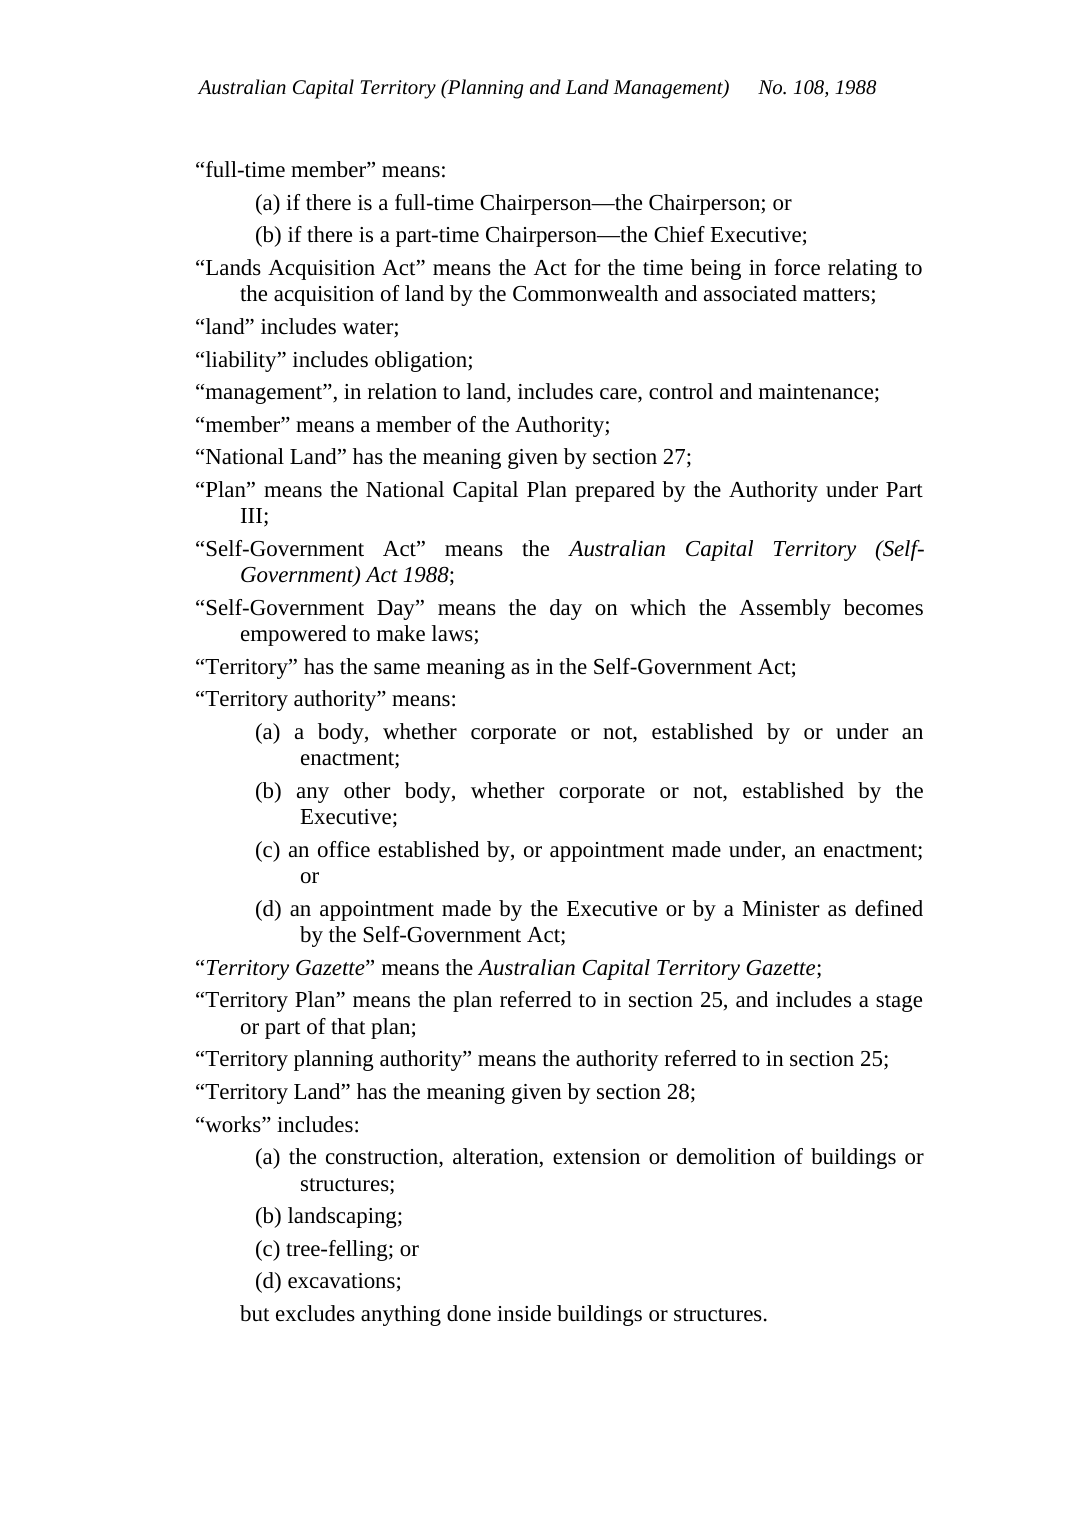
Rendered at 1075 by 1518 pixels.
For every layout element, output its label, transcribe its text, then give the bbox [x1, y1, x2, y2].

text “land” includes water; [195, 313, 925, 339]
text “Lands Acquisition Act” means the Act for the time being in force relating to the acquisition of land by the Commonwealth and associated matters; [195, 254, 925, 307]
text “member” means a member of the Authority; [195, 411, 925, 437]
text “Territory planning authority” means the authority referred to in section 25; [195, 1046, 925, 1072]
text “Territory Plan” means the plan referred to in section 25, and includes a stage or part of that plan; [195, 987, 925, 1039]
text (d) an appointment made by the Executive or by a Minister as defined by the Self-Government Act; [255, 895, 925, 948]
text “Territory” has the same meaning as in the Self-Government Act; [195, 653, 925, 679]
text (a) a body, whether corporate or not, established by or under an enactment; [255, 718, 925, 771]
text (c) tree-felling; or [255, 1235, 925, 1261]
text (d) excavations; [255, 1267, 925, 1294]
text “Territory authority” means: [195, 686, 925, 712]
text (a) if there is a full-time Chairperson—the Chairperson; or [255, 189, 925, 215]
text “Plan” means the National Capital Plan prepared by the Authority under Part III; [195, 476, 925, 529]
text “full-time member” means: [195, 156, 925, 183]
text (a) the construction, alteration, extension or demolition of buildings or structures; [255, 1143, 925, 1196]
text (b) landscaping; [255, 1202, 925, 1229]
text “Self-Government Act” means the Australian Capital Territory (Self-Government) Act 1988; [195, 535, 925, 588]
text “Self-Government Day” means the day on which the Assembly becomes empowered to make laws; [195, 594, 925, 647]
text (b) any other body, whether corporate or not, established by the Executive; [255, 777, 925, 830]
text “works” includes: [195, 1111, 925, 1137]
text but excludes anything done inside buildings or structures. [240, 1300, 925, 1326]
text (c) an office established by, or appointment made under, an enactment; or [255, 836, 925, 889]
text (b) if there is a part-time Chairperson—the Chief Executive; [255, 221, 925, 248]
text “Territory Land” has the meaning given by section 28; [195, 1078, 925, 1104]
text “Territory Gazette” means the Australian Capital Territory Gazette; [195, 954, 925, 980]
text “National Land” has the meaning given by section 27; [195, 443, 925, 470]
text “liability” includes obligation; [195, 346, 925, 372]
text “management”, in relation to land, includes care, control and maintenance; [195, 378, 925, 404]
